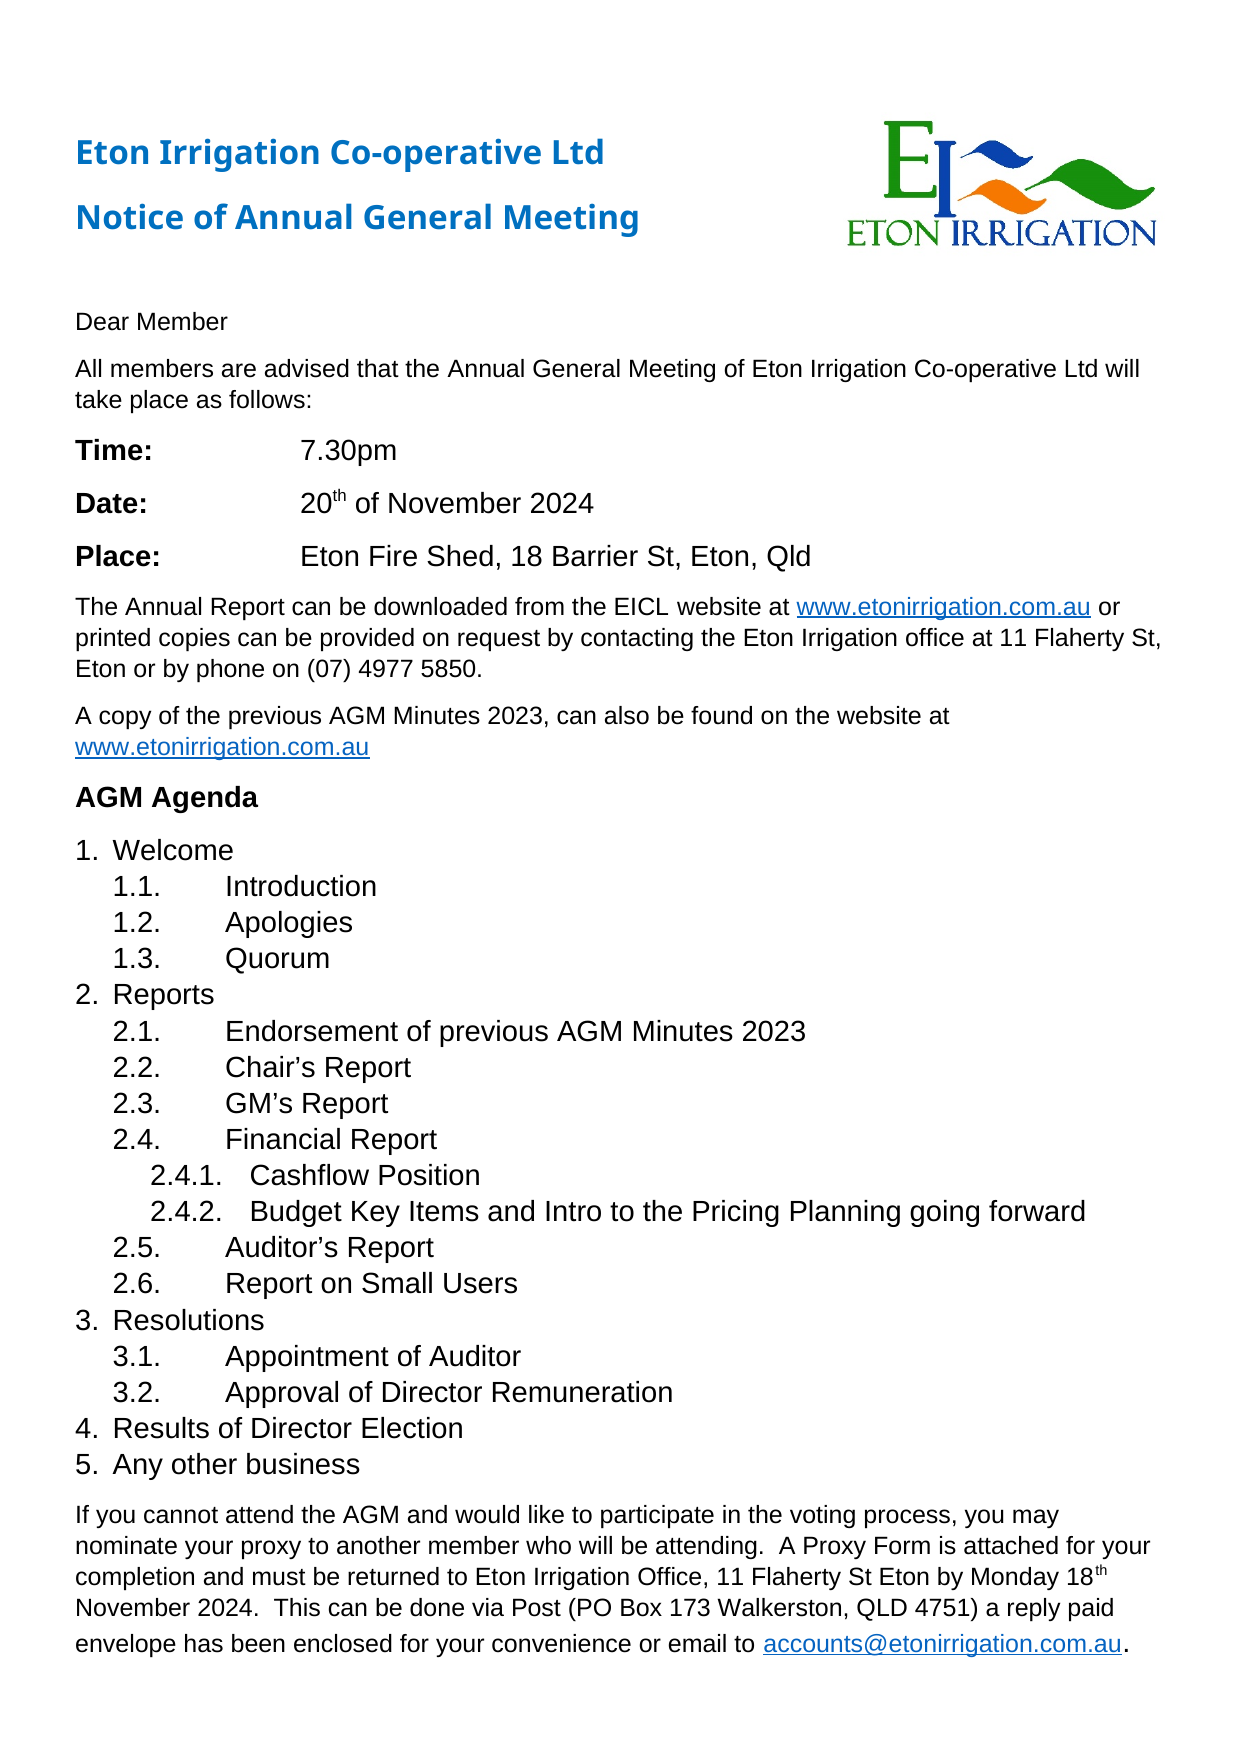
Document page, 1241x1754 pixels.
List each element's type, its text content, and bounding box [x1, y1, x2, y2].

text Eton Irrigation Co-operative Ltd [75, 128, 837, 174]
text Time: 7.30pm [75, 433, 1165, 467]
list Resolutions [75, 1303, 1165, 1336]
text A copy of the previous AGM Minutes 2023, can also be found on the website at www.etonirrigation.com.au [75, 701, 1165, 761]
list GM’s Report [112, 1086, 1165, 1119]
text Place: Eton Fire Shed, 18 Barrier St, Eton, Qld [75, 539, 1165, 572]
picture [837, 101, 1166, 274]
text Date: 20th of November 2024 [75, 486, 1165, 519]
text Notice of Annual General Meeting [75, 194, 837, 239]
list Welcome [75, 833, 1165, 866]
list Approval of Director Remuneration [112, 1375, 1165, 1408]
list Endorsement of previous AGM Minutes 2023 [112, 1013, 1165, 1047]
text All members are advised that the Annual General Meeting of Eton Irrigation Co-operative Ltd will take place as follows: [75, 354, 1165, 414]
text Dear Member [75, 307, 1165, 335]
list Chair’s Report [112, 1050, 1165, 1083]
list Introduction [112, 869, 1165, 902]
text The Annual Report can be downloaded from the EICL website at www.etonirrigation.com.au or printed copies can be provided on request by contacting the Eton Irrigation office at 11 Flaherty St, Eton or by phone on (07) 4977 5850. [75, 591, 1165, 682]
list Any other business [75, 1447, 1165, 1481]
list Results of Director Election [75, 1411, 1165, 1445]
list Auditor’s Report [112, 1230, 1165, 1264]
list Appointment of Auditor [112, 1339, 1165, 1372]
list Report on Small Users [112, 1267, 1165, 1300]
text If you cannot attend the AGM and would like to participate in the voting process, you may nominate your proxy to another member who will be attending. A Proxy Form is attached for your completion and must be returned to Eton Irrigation Office, 11 Flaherty St Eton by Monday 18th November 2024. This can be done via Post (PO Box 173 Walkerston, QLD 4751) a reply paid envelope has been enclosed for your convenience or email to accounts@etonirrigation.com.au. [75, 1500, 1165, 1658]
list Budget Key Items and Intro to the Pricing Planning going forward [150, 1194, 1165, 1228]
list Financial Report [112, 1122, 1165, 1156]
list Apologies [112, 905, 1165, 939]
list Reports [75, 977, 1165, 1011]
text AGM Agenda [75, 780, 1165, 813]
list Cashflow Position [150, 1158, 1165, 1192]
list Quorum [112, 941, 1165, 975]
